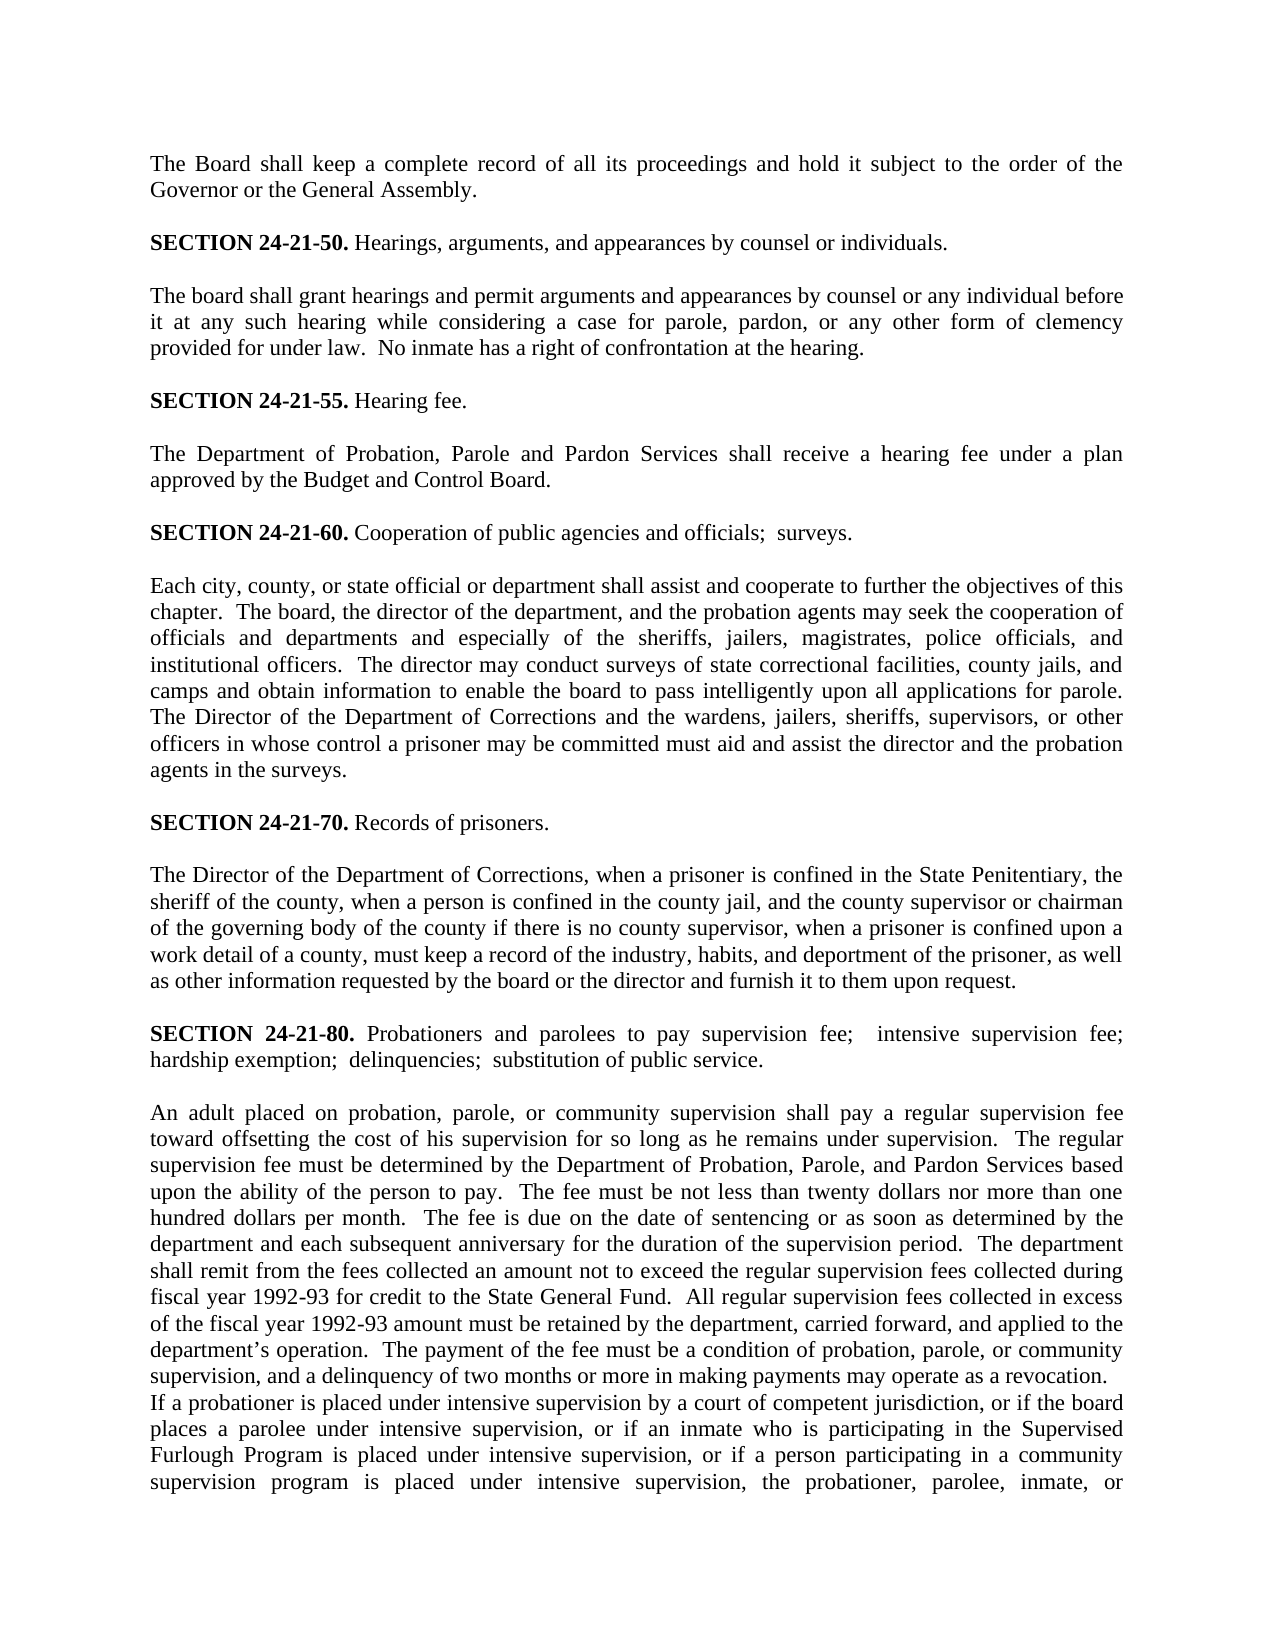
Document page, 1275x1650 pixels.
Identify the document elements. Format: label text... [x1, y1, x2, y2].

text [150, 1389, 1125, 1494]
text SECTION 24-21-60. Cooperation of public agencies and officials; surveys. [150, 519, 1125, 545]
text The board shall grant hearings and permit arguments and appearances by counsel or any individual before it at any such hearing while considering a case for parole, pardon, or any other form of clemency provided for under law. No inmate has a right of confrontation at the hearing. [150, 282, 1125, 361]
text The Department of Probation, Parole and Pardon Services shall receive a hearing fee under a plan approved by the Budget and Control Board. [150, 440, 1125, 493]
text The Director of the Department of Corrections, when a prisoner is confined in the State Penitentiary, the sheriff of the county, when a person is confined in the county jail, and the county supervisor or chairman of the governing body of the county if there is no county supervisor, when a prisoner is confined upon a work detail of a county, must keep a record of the industry, habits, and deportment of the prisoner, as well as other information requested by the board or the director and furnish it to them upon request. [150, 862, 1125, 993]
text The Board shall keep a complete record of all its proceedings and hold it subject to the order of the Governor or the General Assembly. [150, 150, 1125, 203]
text An adult placed on probation, parole, or community supervision shall pay a regular supervision fee toward offsetting the cost of his supervision for so long as he remains under supervision. The regular supervision fee must be determined by the Department of Probation, Parole, and Pardon Services based upon the ability of the person to pay. The fee must be not less than twenty dollars nor more than one hundred dollars per month. The fee is due on the date of sentencing or as soon as determined by the department and each subsequent anniversary for the duration of the supervision period. The department shall remit from the fees collected an amount not to exceed the regular supervision fees collected during fiscal year 1992-93 for credit to the State General Fund. All regular supervision fees collected in excess of the fiscal year 1992-93 amount must be retained by the department, carried forward, and applied to the department’s operation. The payment of the fee must be a condition of probation, parole, or community supervision, and a delinquency of two months or more in making payments may operate as a revocation. [150, 1099, 1125, 1389]
text SECTION 24-21-80. Probationers and parolees to pay supervision fee; intensive supervision fee; hardship exemption; delinquencies; substitution of public service. [150, 1020, 1125, 1072]
text SECTION 24-21-50. Hearings, arguments, and appearances by counsel or individuals. [150, 229, 1125, 255]
text SECTION 24-21-55. Hearing fee. [150, 387, 1125, 413]
text SECTION 24-21-70. Records of prisoners. [150, 809, 1125, 835]
text Each city, county, or state official or department shall assist and cooperate to further the objectives of this chapter. The board, the director of the department, and the probation agents may seek the cooperation of officials and departments and especially of the sheriffs, jailers, magistrates, police officials, and institutional officers. The director may conduct surveys of state correctional facilities, county jails, and camps and obtain information to enable the board to pass intelligently upon all applications for parole. The Director of the Department of Corrections and the wardens, jailers, sheriffs, supervisors, or other officers in whose control a prisoner may be committed must aid and assist the director and the probation agents in the surveys. [150, 572, 1125, 782]
